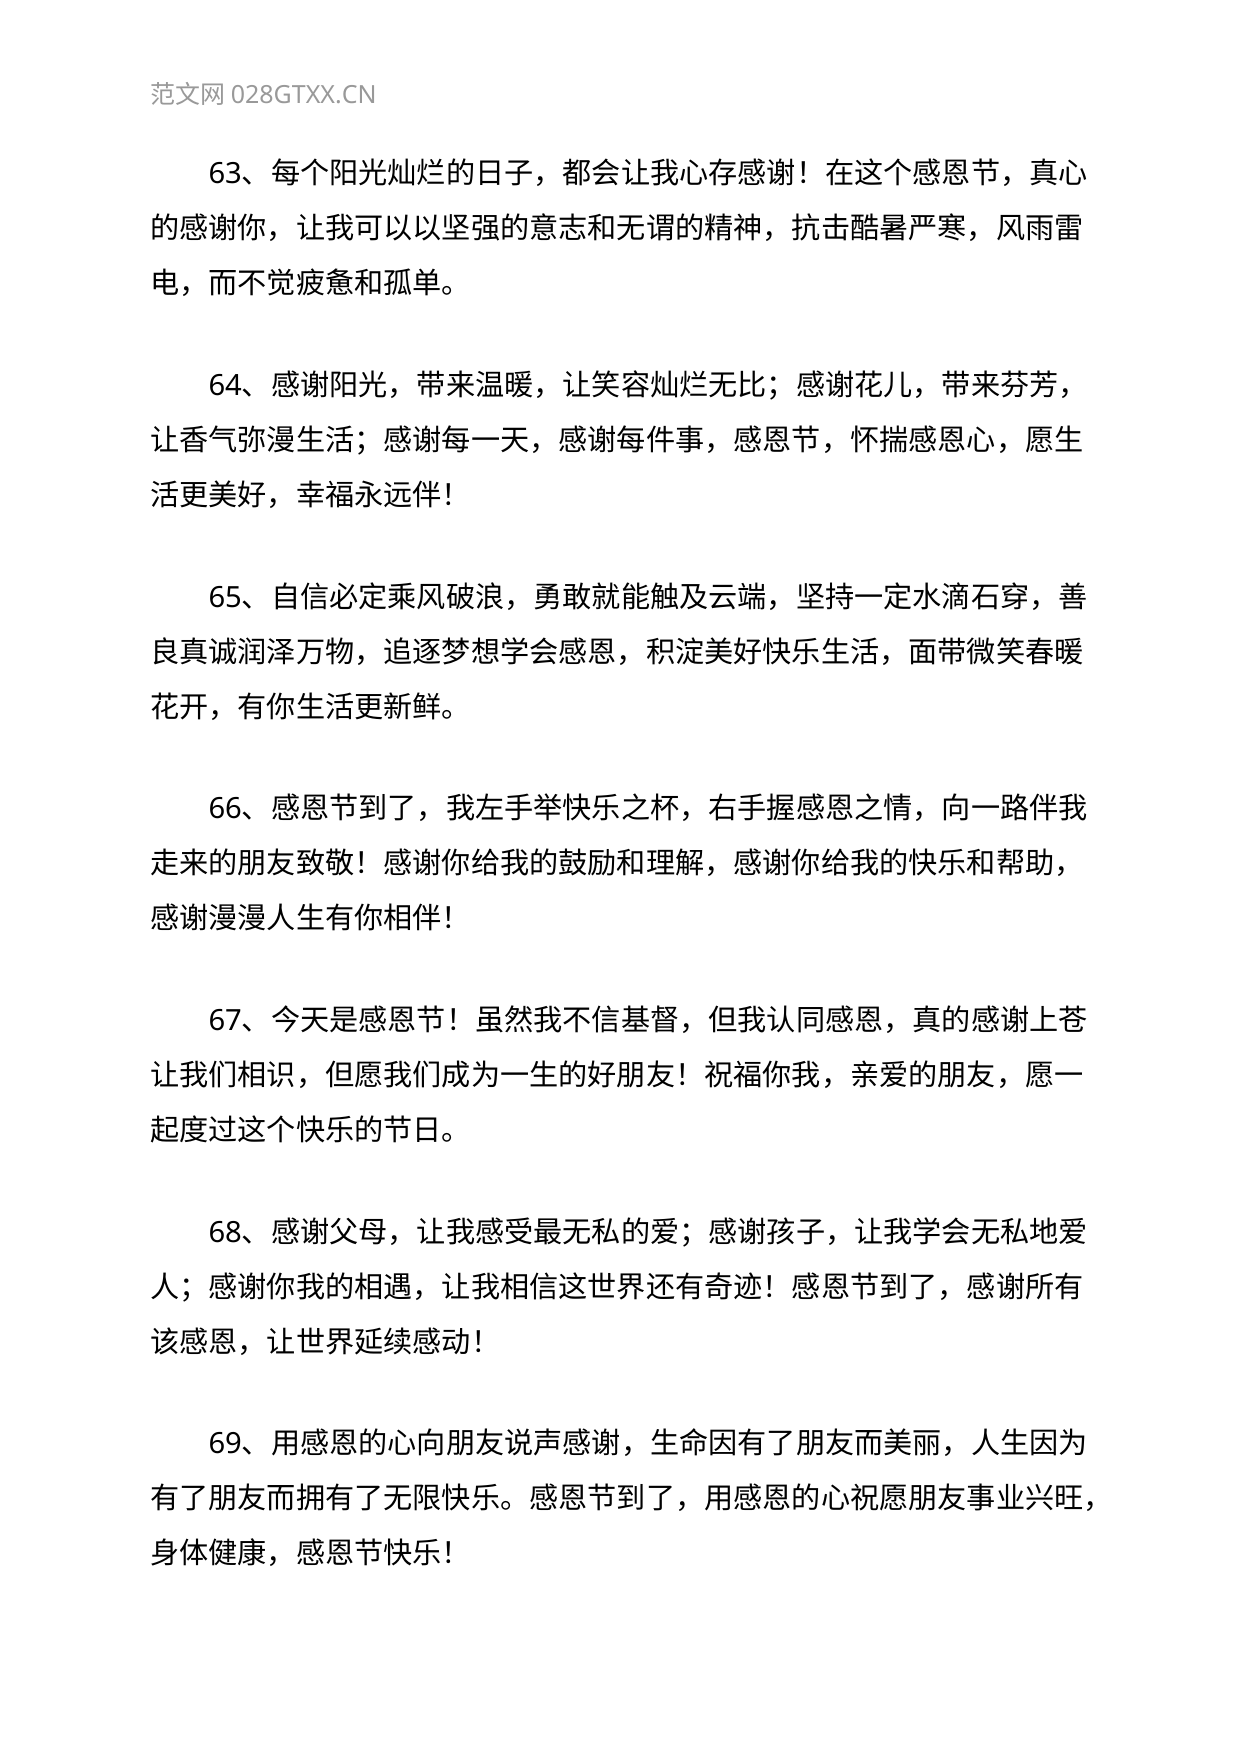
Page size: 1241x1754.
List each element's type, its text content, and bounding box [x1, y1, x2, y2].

text 66、感恩节到了，我左手举快乐之杯，右手握感恩之情，向一路伴我走来的朋友致敬！感谢你给我的鼓励和理解，感谢你给我的快乐和帮助，感谢漫漫人生有你相伴！ [150, 785, 1090, 937]
text 63、每个阳光灿烂的日子，都会让我心存感谢！在这个感恩节，真心的感谢你，让我可以以坚强的意志和无谓的精神，抗击酷暑严寒，风雨雷电，而不觉疲惫和孤单。 [150, 150, 1090, 302]
text 68、感谢父母，让我感受最无私的爱；感谢孩子，让我学会无私地爱人；感谢你我的相遇，让我相信这世界还有奇迹！感恩节到了，感谢所有该感恩，让世界延续感动！ [150, 1208, 1090, 1361]
text 65、自信必定乘风破浪，勇敢就能触及云端，坚持一定水滴石穿，善良真诚润泽万物，追逐梦想学会感恩，积淀美好快乐生活，面带微笑春暖花开，有你生活更新鲜。 [150, 573, 1090, 726]
text 67、今天是感恩节！虽然我不信基督，但我认同感恩，真的感谢上苍让我们相识，但愿我们成为一生的好朋友！祝福你我，亲爱的朋友，愿一起度过这个快乐的节日。 [150, 997, 1090, 1149]
text 69、用感恩的心向朋友说声感谢，生命因有了朋友而美丽，人生因为有了朋友而拥有了无限快乐。感恩节到了，用感恩的心祝愿朋友事业兴旺，身体健康，感恩节快乐！ [150, 1420, 1090, 1572]
text 64、感谢阳光，带来温暖，让笑容灿烂无比；感谢花儿，带来芬芳，让香气弥漫生活；感谢每一天，感谢每件事，感恩节，怀揣感恩心，愿生活更美好，幸福永远伴！ [150, 362, 1090, 514]
